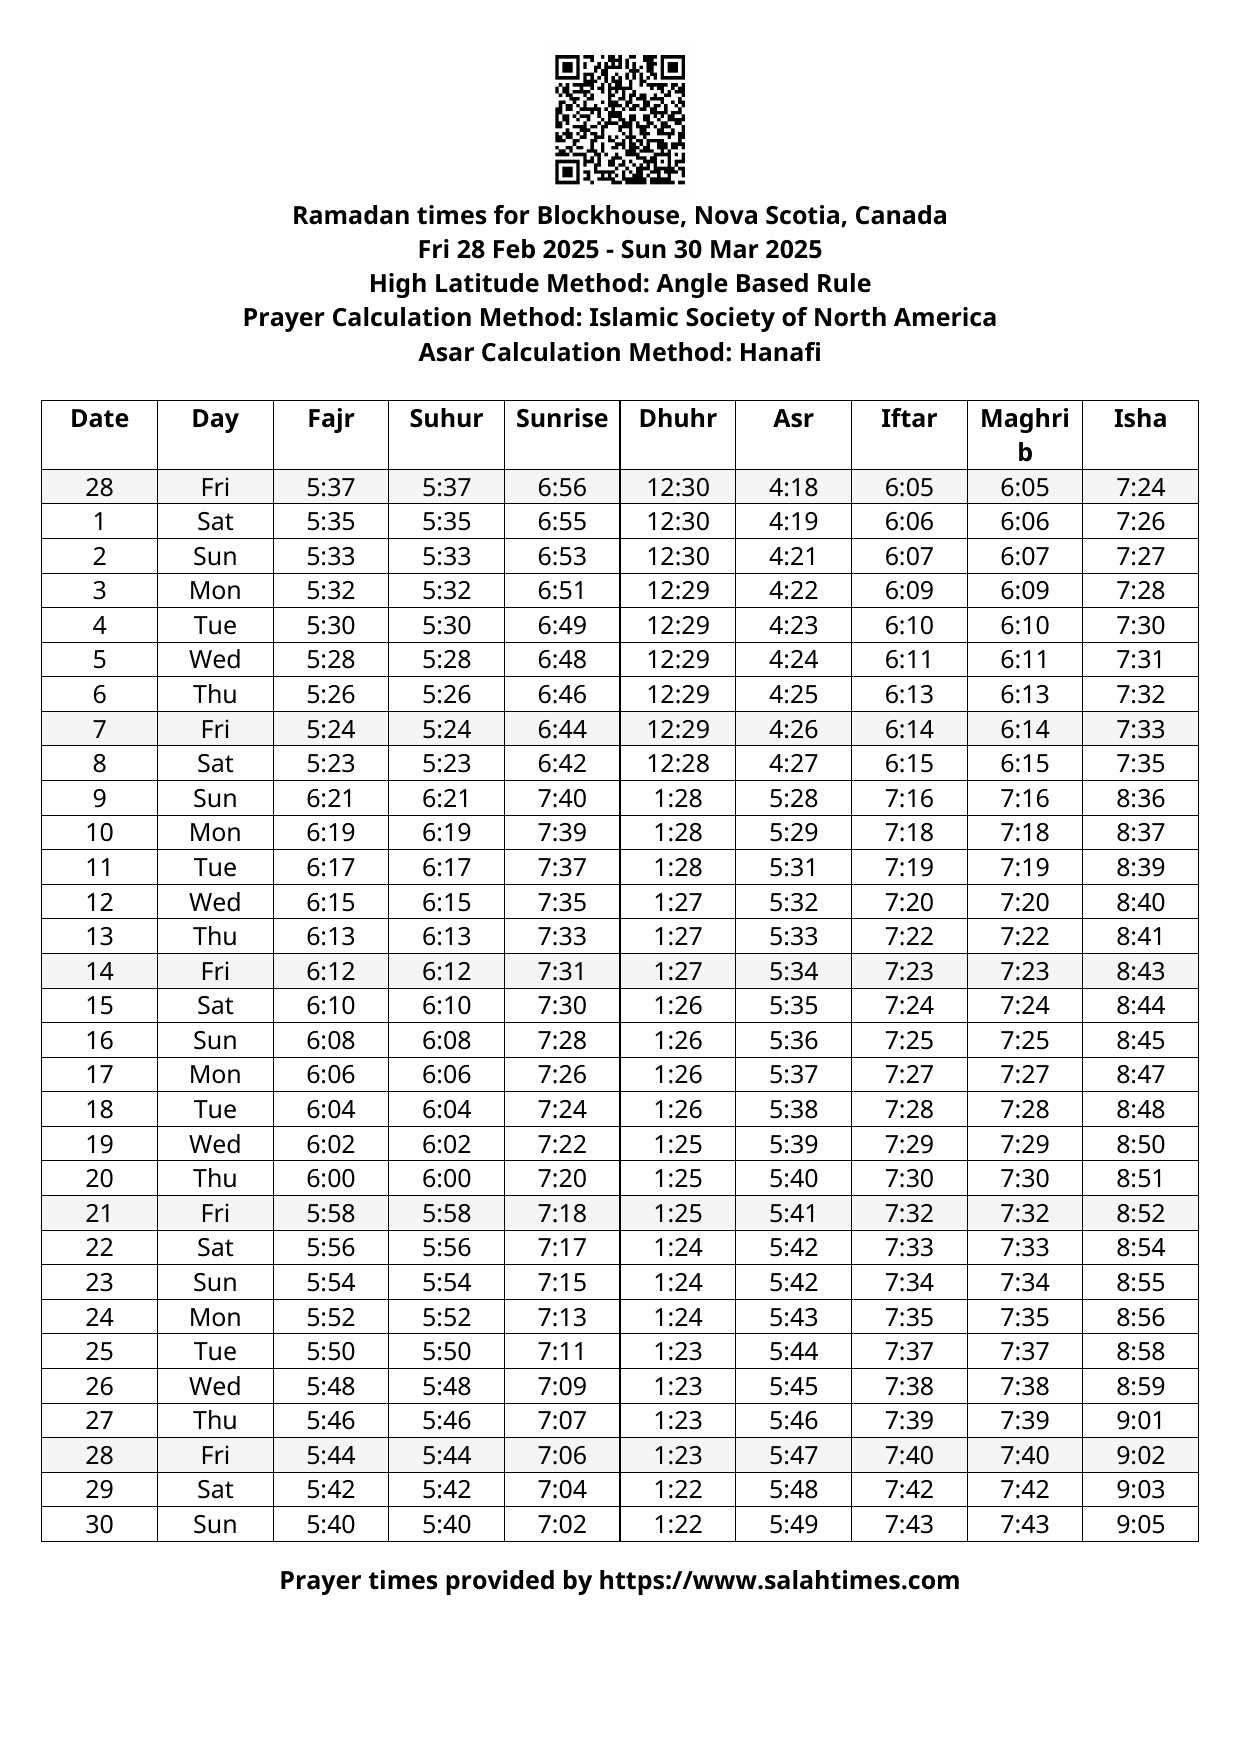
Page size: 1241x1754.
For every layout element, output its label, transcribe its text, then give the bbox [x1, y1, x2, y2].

table_cell 7:33 [852, 1231, 967, 1264]
table_cell 1:27 [621, 885, 735, 918]
table_cell Thu [158, 919, 273, 953]
table_cell 6:42 [505, 746, 619, 780]
table_cell 8:43 [1083, 954, 1198, 987]
table_cell 23 [42, 1265, 157, 1299]
table_cell 6:05 [852, 470, 967, 503]
table_cell 5:37 [389, 470, 504, 503]
table_cell 6:14 [852, 712, 967, 745]
table_cell Tue [158, 1334, 273, 1368]
table_cell 5:40 [389, 1507, 504, 1541]
table_cell 7:34 [968, 1265, 1082, 1299]
table_cell 5:48 [736, 1473, 851, 1506]
table_cell 6:15 [968, 746, 1082, 780]
table_cell 8:58 [1083, 1334, 1198, 1368]
table_cell 7:29 [852, 1127, 967, 1160]
table_cell 5:23 [389, 746, 504, 780]
table_cell 5:50 [389, 1334, 504, 1368]
table_cell 8:55 [1083, 1265, 1198, 1299]
table_cell 7:04 [505, 1473, 619, 1506]
table_cell Sun [158, 1023, 273, 1057]
table_cell Tue [158, 608, 273, 642]
table_cell 7:43 [968, 1507, 1082, 1541]
table_cell 4:27 [736, 746, 851, 780]
table_cell 30 [42, 1507, 157, 1541]
table_header Sunrise [505, 401, 619, 469]
table_cell 5:31 [736, 850, 851, 884]
table_cell 6:08 [274, 1023, 388, 1057]
table_cell 5:44 [389, 1438, 504, 1472]
table_cell 5:33 [274, 539, 388, 572]
table_cell 7:31 [1083, 643, 1198, 676]
table_cell 1:23 [621, 1404, 735, 1437]
table_cell 12:29 [621, 712, 735, 745]
table_cell 6:19 [389, 816, 504, 849]
table_cell 12:29 [621, 574, 735, 607]
table_cell 7:19 [852, 850, 967, 884]
table_cell 7:38 [968, 1369, 1082, 1402]
table_cell 6:10 [389, 989, 504, 1022]
table_cell 5:42 [736, 1265, 851, 1299]
table_cell 5:46 [389, 1404, 504, 1437]
table_cell 28 [42, 470, 157, 503]
table_cell 9:01 [1083, 1404, 1198, 1437]
table_cell 7:28 [852, 1092, 967, 1126]
table_cell Fri [158, 1196, 273, 1229]
table_cell 24 [42, 1300, 157, 1333]
table_cell 5:42 [389, 1473, 504, 1506]
table_cell 7:15 [505, 1265, 619, 1299]
table_cell 6:15 [389, 885, 504, 918]
table_cell 6:08 [389, 1023, 504, 1057]
table_cell 1:28 [621, 850, 735, 884]
table_cell 8:39 [1083, 850, 1198, 884]
table_cell 5:40 [736, 1161, 851, 1195]
table_cell 5:39 [736, 1127, 851, 1160]
table_cell 7:28 [1083, 574, 1198, 607]
table_cell 6:07 [852, 539, 967, 572]
table_cell 5:46 [274, 1404, 388, 1437]
table_cell 7:27 [852, 1058, 967, 1091]
table_cell Sat [158, 1473, 273, 1506]
table_cell 21 [42, 1196, 157, 1229]
table_cell 6:10 [852, 608, 967, 642]
table_cell 7:37 [505, 850, 619, 884]
table_cell 5:26 [274, 677, 388, 711]
table_cell 7:25 [852, 1023, 967, 1057]
table_cell 5:24 [274, 712, 388, 745]
table_cell 5:30 [274, 608, 388, 642]
table_cell 7:42 [852, 1473, 967, 1506]
table_cell 6:48 [505, 643, 619, 676]
table_cell 1:26 [621, 1058, 735, 1091]
table_cell 5:47 [736, 1438, 851, 1472]
table_cell 7:19 [968, 850, 1082, 884]
table_cell 5:28 [736, 781, 851, 814]
table_cell 7:24 [852, 989, 967, 1022]
table_cell 7:39 [852, 1404, 967, 1437]
table_cell Tue [158, 1092, 273, 1126]
table_cell 5:37 [736, 1058, 851, 1091]
table_cell 5:58 [389, 1196, 504, 1229]
table_cell 5:50 [274, 1334, 388, 1368]
table_cell 7:37 [852, 1334, 967, 1368]
table_cell 7:42 [968, 1473, 1082, 1506]
table_cell 1:28 [621, 781, 735, 814]
table_cell 7:23 [852, 954, 967, 987]
table_cell 6:15 [274, 885, 388, 918]
table_cell Sat [158, 989, 273, 1022]
table_cell Mon [158, 1058, 273, 1091]
table_cell 6:11 [968, 643, 1082, 676]
table_cell 8:51 [1083, 1161, 1198, 1195]
table_cell 12:29 [621, 677, 735, 711]
table_cell 7:11 [505, 1334, 619, 1368]
table_cell 12:28 [621, 746, 735, 780]
table_cell 7:32 [968, 1196, 1082, 1229]
table_cell 7:22 [505, 1127, 619, 1160]
table_cell 1:26 [621, 1023, 735, 1057]
table_cell Fri [158, 954, 273, 987]
table_cell 6:21 [389, 781, 504, 814]
table_cell 7:20 [852, 885, 967, 918]
table_cell 1:24 [621, 1265, 735, 1299]
table_cell 1:22 [621, 1473, 735, 1506]
table_cell 28 [42, 1438, 157, 1472]
table_cell 1:23 [621, 1438, 735, 1472]
table_cell 1:24 [621, 1300, 735, 1333]
table_cell 5:49 [736, 1507, 851, 1541]
table_cell Wed [158, 1127, 273, 1160]
table_cell 12:30 [621, 470, 735, 503]
table_cell Wed [158, 1369, 273, 1402]
table_cell 5:32 [736, 885, 851, 918]
table_cell 6:04 [389, 1092, 504, 1126]
table_cell 7:06 [505, 1438, 619, 1472]
table_header Day [158, 401, 273, 469]
table_header Fajr [274, 401, 388, 469]
table_cell Mon [158, 816, 273, 849]
table_cell 4:21 [736, 539, 851, 572]
table_cell 9:03 [1083, 1473, 1198, 1506]
table_cell 18 [42, 1092, 157, 1126]
table_cell 7:30 [1083, 608, 1198, 642]
table_cell 5:32 [274, 574, 388, 607]
table_cell 8:47 [1083, 1058, 1198, 1091]
text Asar Calculation Method: Hanafi [42, 334, 1198, 368]
table_cell 5:26 [389, 677, 504, 711]
text Fri 28 Feb 2025 - Sun 30 Mar 2025 [42, 232, 1198, 266]
table_cell Sun [158, 539, 273, 572]
table_cell Thu [158, 1404, 273, 1437]
table_cell 22 [42, 1231, 157, 1264]
table_cell 7:31 [505, 954, 619, 987]
table_cell 4:25 [736, 677, 851, 711]
table_header Suhur [389, 401, 504, 469]
table_cell 7:32 [852, 1196, 967, 1229]
table_cell 4:19 [736, 504, 851, 538]
table_cell 7:24 [968, 989, 1082, 1022]
table_cell 5:28 [389, 643, 504, 676]
table_cell 1:23 [621, 1334, 735, 1368]
table_cell 6:13 [852, 677, 967, 711]
table_cell 6:04 [274, 1092, 388, 1126]
table_cell 6:17 [274, 850, 388, 884]
table_cell 27 [42, 1404, 157, 1437]
table_cell 14 [42, 954, 157, 987]
table_cell 15 [42, 989, 157, 1022]
text High Latitude Method: Angle Based Rule [42, 266, 1198, 300]
table_cell 1 [42, 504, 157, 538]
table_cell 5:44 [736, 1334, 851, 1368]
table_cell 6:07 [968, 539, 1082, 572]
table_header Maghrib [968, 401, 1082, 469]
table_cell 7:30 [852, 1161, 967, 1195]
table_cell 5:32 [389, 574, 504, 607]
table_cell 5:54 [389, 1265, 504, 1299]
table_cell 4:22 [736, 574, 851, 607]
table_cell 1:25 [621, 1127, 735, 1160]
table_cell 12:30 [621, 504, 735, 538]
table_cell Tue [158, 850, 273, 884]
table_cell 7:28 [505, 1023, 619, 1057]
table_cell 4 [42, 608, 157, 642]
table_cell 6:14 [968, 712, 1082, 745]
table_cell 6:02 [274, 1127, 388, 1160]
table_cell 5:34 [736, 954, 851, 987]
table_cell 7:07 [505, 1404, 619, 1437]
table_cell 5:44 [274, 1438, 388, 1472]
table_cell 7:17 [505, 1231, 619, 1264]
table_cell 6:53 [505, 539, 619, 572]
table_cell 5:28 [274, 643, 388, 676]
table_cell Mon [158, 574, 273, 607]
table_cell 8:36 [1083, 781, 1198, 814]
table_cell 5:48 [389, 1369, 504, 1402]
table_cell 8:54 [1083, 1231, 1198, 1264]
table_cell 5:36 [736, 1023, 851, 1057]
table_cell 7:32 [1083, 677, 1198, 711]
table_cell 7:18 [852, 816, 967, 849]
table_cell 1:26 [621, 989, 735, 1022]
table_cell Mon [158, 1300, 273, 1333]
table_cell 7:34 [852, 1265, 967, 1299]
table_cell 6:06 [968, 504, 1082, 538]
table_cell 6:55 [505, 504, 619, 538]
table_cell Fri [158, 470, 273, 503]
table_cell 6:19 [274, 816, 388, 849]
table_cell 6:49 [505, 608, 619, 642]
table_cell Fri [158, 1438, 273, 1472]
table_cell 7:40 [852, 1438, 967, 1472]
table_cell 2 [42, 539, 157, 572]
table_header Asr [736, 401, 851, 469]
table_cell 11 [42, 850, 157, 884]
table_cell 7:26 [1083, 504, 1198, 538]
table_cell 5:29 [736, 816, 851, 849]
table_cell 5:42 [736, 1231, 851, 1264]
table_cell 6:15 [852, 746, 967, 780]
table_cell 1:27 [621, 919, 735, 953]
table_cell 7:27 [1083, 539, 1198, 572]
table_cell 6:12 [274, 954, 388, 987]
table_cell 1:22 [621, 1507, 735, 1541]
text Prayer Calculation Method: Islamic Society of North America [42, 300, 1198, 334]
table_cell 5:35 [736, 989, 851, 1022]
table_cell 19 [42, 1127, 157, 1160]
table_cell 5:33 [736, 919, 851, 953]
table_cell 6:09 [968, 574, 1082, 607]
table_cell 5:37 [274, 470, 388, 503]
table_cell 7:30 [968, 1161, 1082, 1195]
table_cell 6 [42, 677, 157, 711]
table_cell Sat [158, 1231, 273, 1264]
table_cell 7:16 [968, 781, 1082, 814]
table_cell Sun [158, 1507, 273, 1541]
table_cell 12:30 [621, 539, 735, 572]
table_cell 6:56 [505, 470, 619, 503]
table_cell 5:54 [274, 1265, 388, 1299]
table_cell 5:35 [274, 504, 388, 538]
table_cell 8:52 [1083, 1196, 1198, 1229]
table_cell 7:18 [505, 1196, 619, 1229]
table_cell 1:25 [621, 1196, 735, 1229]
table_cell 7:13 [505, 1300, 619, 1333]
table_cell Fri [158, 712, 273, 745]
table_cell 8:40 [1083, 885, 1198, 918]
table_cell 12:29 [621, 643, 735, 676]
table_cell 7:20 [968, 885, 1082, 918]
table_cell 5:41 [736, 1196, 851, 1229]
table_cell 4:24 [736, 643, 851, 676]
table_cell 5:43 [736, 1300, 851, 1333]
table_cell 6:13 [274, 919, 388, 953]
table_cell 6:12 [389, 954, 504, 987]
table_cell 7:25 [968, 1023, 1082, 1057]
table_cell 7:22 [968, 919, 1082, 953]
table_cell 7:37 [968, 1334, 1082, 1368]
table_cell 10 [42, 816, 157, 849]
table_cell 8:44 [1083, 989, 1198, 1022]
table_cell 5:48 [274, 1369, 388, 1402]
table_cell 7:02 [505, 1507, 619, 1541]
table_cell 20 [42, 1161, 157, 1195]
table_cell 6:10 [274, 989, 388, 1022]
table_header Isha [1083, 401, 1198, 469]
table_cell Sat [158, 746, 273, 780]
table_cell 5:24 [389, 712, 504, 745]
table_cell 8 [42, 746, 157, 780]
table_cell 7:39 [968, 1404, 1082, 1437]
table_cell 1:27 [621, 954, 735, 987]
table_cell 7:33 [505, 919, 619, 953]
table_cell 7:33 [1083, 712, 1198, 745]
table_cell 7:16 [852, 781, 967, 814]
table_cell 7:20 [505, 1161, 619, 1195]
table_cell Wed [158, 643, 273, 676]
table_cell Thu [158, 1161, 273, 1195]
table_cell 8:50 [1083, 1127, 1198, 1160]
table_cell 6:17 [389, 850, 504, 884]
table_cell 7:29 [968, 1127, 1082, 1160]
table_cell 6:44 [505, 712, 619, 745]
table_cell 6:06 [852, 504, 967, 538]
table_cell 7:40 [505, 781, 619, 814]
table_cell 7:26 [505, 1058, 619, 1091]
table_cell 5:56 [274, 1231, 388, 1264]
table_cell 7:33 [968, 1231, 1082, 1264]
table_cell 7:24 [1083, 470, 1198, 503]
table_cell 6:13 [968, 677, 1082, 711]
table_cell 7:28 [968, 1092, 1082, 1126]
table_cell 6:51 [505, 574, 619, 607]
table_cell 4:18 [736, 470, 851, 503]
table_cell 8:41 [1083, 919, 1198, 953]
table_cell 6:06 [389, 1058, 504, 1091]
table_cell 5:35 [389, 504, 504, 538]
table_cell 6:46 [505, 677, 619, 711]
table_cell 7:18 [968, 816, 1082, 849]
table_cell 1:25 [621, 1161, 735, 1195]
table_cell 7:35 [968, 1300, 1082, 1333]
table_cell 6:10 [968, 608, 1082, 642]
table_cell 12 [42, 885, 157, 918]
table_cell 6:13 [389, 919, 504, 953]
table_cell 7 [42, 712, 157, 745]
table_header Dhuhr [621, 401, 735, 469]
table_cell 5:42 [274, 1473, 388, 1506]
table_cell 5:38 [736, 1092, 851, 1126]
table_cell 4:23 [736, 608, 851, 642]
table_header Iftar [852, 401, 967, 469]
table_cell 6:05 [968, 470, 1082, 503]
table_header Date [42, 401, 157, 469]
table_cell Sat [158, 504, 273, 538]
table_cell 5:30 [389, 608, 504, 642]
table_cell 13 [42, 919, 157, 953]
table_cell 1:23 [621, 1369, 735, 1402]
table_cell Wed [158, 885, 273, 918]
picture [542, 41, 699, 198]
table_cell 8:48 [1083, 1092, 1198, 1126]
table_cell 5:52 [274, 1300, 388, 1333]
table_cell 3 [42, 574, 157, 607]
table_cell 7:09 [505, 1369, 619, 1402]
table_cell 9:05 [1083, 1507, 1198, 1541]
table_cell 8:59 [1083, 1369, 1198, 1402]
table_cell 5:40 [274, 1507, 388, 1541]
table_cell 9 [42, 781, 157, 814]
table_cell 5:45 [736, 1369, 851, 1402]
table_cell 6:02 [389, 1127, 504, 1160]
table_cell 9:02 [1083, 1438, 1198, 1472]
table_cell 4:26 [736, 712, 851, 745]
table_cell 5 [42, 643, 157, 676]
table_cell 8:56 [1083, 1300, 1198, 1333]
table_cell 7:38 [852, 1369, 967, 1402]
table_cell 16 [42, 1023, 157, 1057]
table_cell 7:24 [505, 1092, 619, 1126]
table_cell 7:43 [852, 1507, 967, 1541]
table_cell 8:37 [1083, 816, 1198, 849]
table_cell 5:23 [274, 746, 388, 780]
table_cell 5:58 [274, 1196, 388, 1229]
table_cell 6:21 [274, 781, 388, 814]
table_cell 8:45 [1083, 1023, 1198, 1057]
table_cell 17 [42, 1058, 157, 1091]
table_cell 6:06 [274, 1058, 388, 1091]
table_cell 7:40 [968, 1438, 1082, 1472]
table_cell 26 [42, 1369, 157, 1402]
table_cell 7:30 [505, 989, 619, 1022]
table_cell 29 [42, 1473, 157, 1506]
table_cell 6:00 [389, 1161, 504, 1195]
table_cell 7:35 [505, 885, 619, 918]
table_cell 5:46 [736, 1404, 851, 1437]
table_cell Thu [158, 677, 273, 711]
table_cell 7:35 [852, 1300, 967, 1333]
table_cell 12:29 [621, 608, 735, 642]
table_cell 6:11 [852, 643, 967, 676]
table_cell 25 [42, 1334, 157, 1368]
table_cell 7:23 [968, 954, 1082, 987]
table_cell 5:56 [389, 1231, 504, 1264]
table_cell 5:33 [389, 539, 504, 572]
table_cell 1:26 [621, 1092, 735, 1126]
table_cell 6:09 [852, 574, 967, 607]
table_cell Sun [158, 1265, 273, 1299]
table_cell Sun [158, 781, 273, 814]
table_cell 7:39 [505, 816, 619, 849]
table_cell 1:28 [621, 816, 735, 849]
table_cell 5:52 [389, 1300, 504, 1333]
table_cell 6:00 [274, 1161, 388, 1195]
table_cell 7:22 [852, 919, 967, 953]
text Ramadan times for Blockhouse, Nova Scotia, Canada [42, 198, 1198, 232]
text Prayer times provided by https://www.salahtimes.com [42, 1563, 1198, 1597]
table_cell 7:27 [968, 1058, 1082, 1091]
table_cell 1:24 [621, 1231, 735, 1264]
table_cell 7:35 [1083, 746, 1198, 780]
